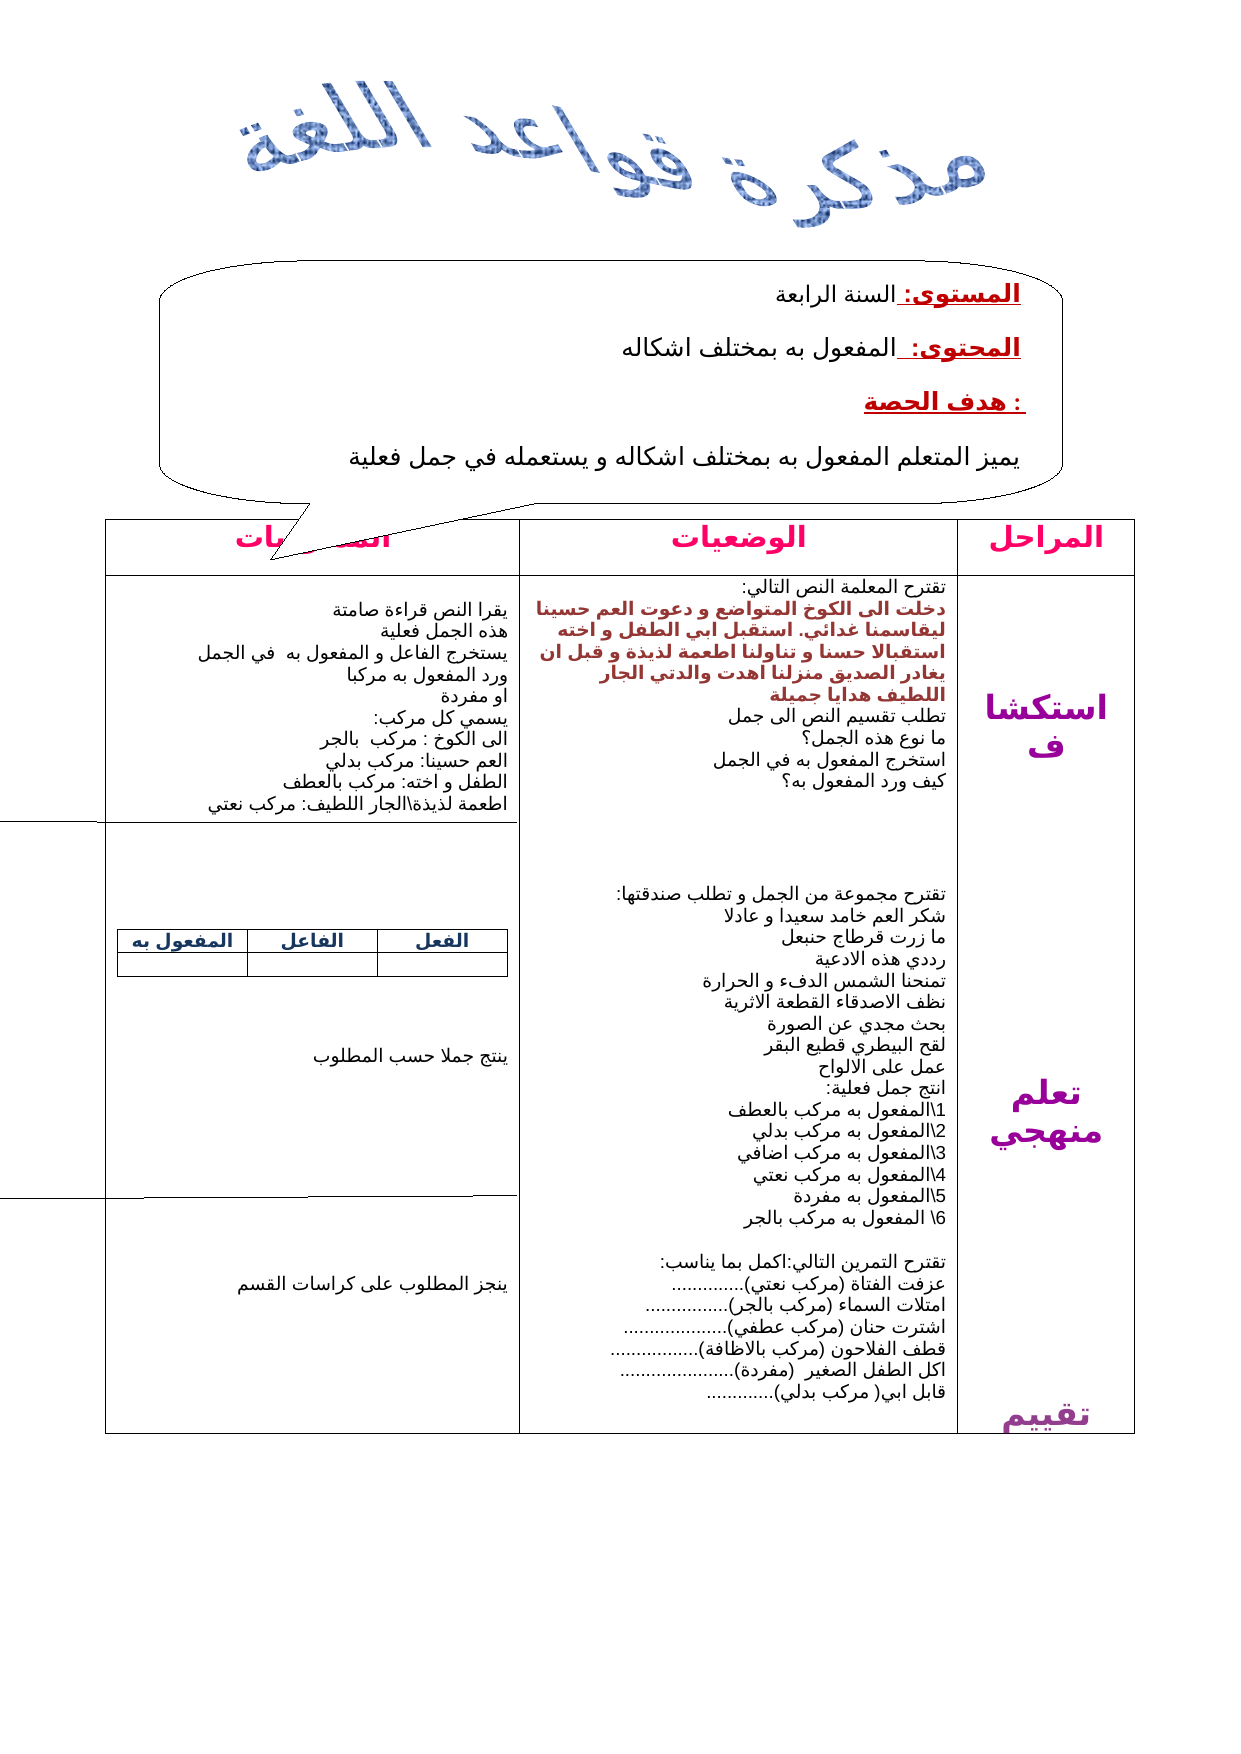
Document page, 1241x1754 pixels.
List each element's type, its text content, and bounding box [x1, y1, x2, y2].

picture [879, 149, 890, 158]
picture [734, 159, 746, 167]
table_header الوضعيات [520, 520, 957, 575]
picture [551, 105, 601, 174]
picture [792, 139, 873, 228]
table_cell يقرا النص قراءة صامتة هذه الجمل فعلية يستخرج الفاعل و المفعول به في الجمل ورد المفعول به مركبا او مفردة يسمي كل مركب: الى الكوخ : مركب بالجر العم حسينا: مركب بدلي الطفل و اخته: مركب بالعطف اطعمة لذيذة\الجار اللطيف: مركب نعتي ينتج جملا حسب المطلوب ينجز المطلوب على كراسات القسم [106, 576, 519, 1433]
picture [239, 127, 251, 137]
picture [654, 136, 666, 144]
picture [293, 108, 305, 117]
picture [251, 122, 262, 132]
table_cell تقترح المعلمة النص التالي: دخلت الى الكوخ المتواضع و دعوت العم حسينا ليقاسمنا غدائي. استقبل ابي الطفل و اخته استقبالا حسنا و تناولنا اطعمة لذيذة و قبل ان يغادر الصديق منزلنا اهدت والدتي الجار اللطيف هدايا جميلة تطلب تقسيم النص الى جمل ما نوع هذه الجمل؟ استخرج المفعول به في الجمل كيف ورد المفعول به؟ تقترح مجموعة من الجمل و تطلب صندقتها: شكر العم خامد سعيدا و عادلا ما زرت قرطاج حنبعل رددي هذه الادعية تمنحنا الشمس الدفء و الحرارة نظف الاصدقاء القطعة الاثرية بحث مجدي عن الصورة لقح البيطري قطيع البقر عمل على الالواح انتج جمل فعلية: 1\المفعول به مركب بالعطف 2\المفعول به مركب بدلي 3\المفعول به مركب اضافي 4\المفعول به مركب نعتي 5\المفعول به مفردة 6\ المفعول به مركب بالجر تقترح التمرين التالي:اكمل بما يناسب: عزفت الفتاة (مركب نعتي).............. امتلات السماء (مركب بالجر)................ اشترت حنان (مركب عطفي).................... قطف الفلاحون (مركب بالاظافة)................. اكل الطفل الصغير (مفردة)...................... قابل ابي( مركب بدلي)............. [520, 576, 957, 1433]
picture [383, 81, 432, 148]
picture [247, 80, 398, 172]
table_cell استكشاف تعلم منهجي تقييم [958, 576, 1134, 1433]
table_header الممارسات [106, 520, 519, 575]
picture [731, 171, 777, 207]
table_header المراحل [958, 520, 1134, 575]
picture [463, 115, 563, 159]
picture [642, 133, 654, 142]
picture [886, 155, 985, 205]
picture [607, 148, 692, 198]
picture [721, 157, 734, 165]
